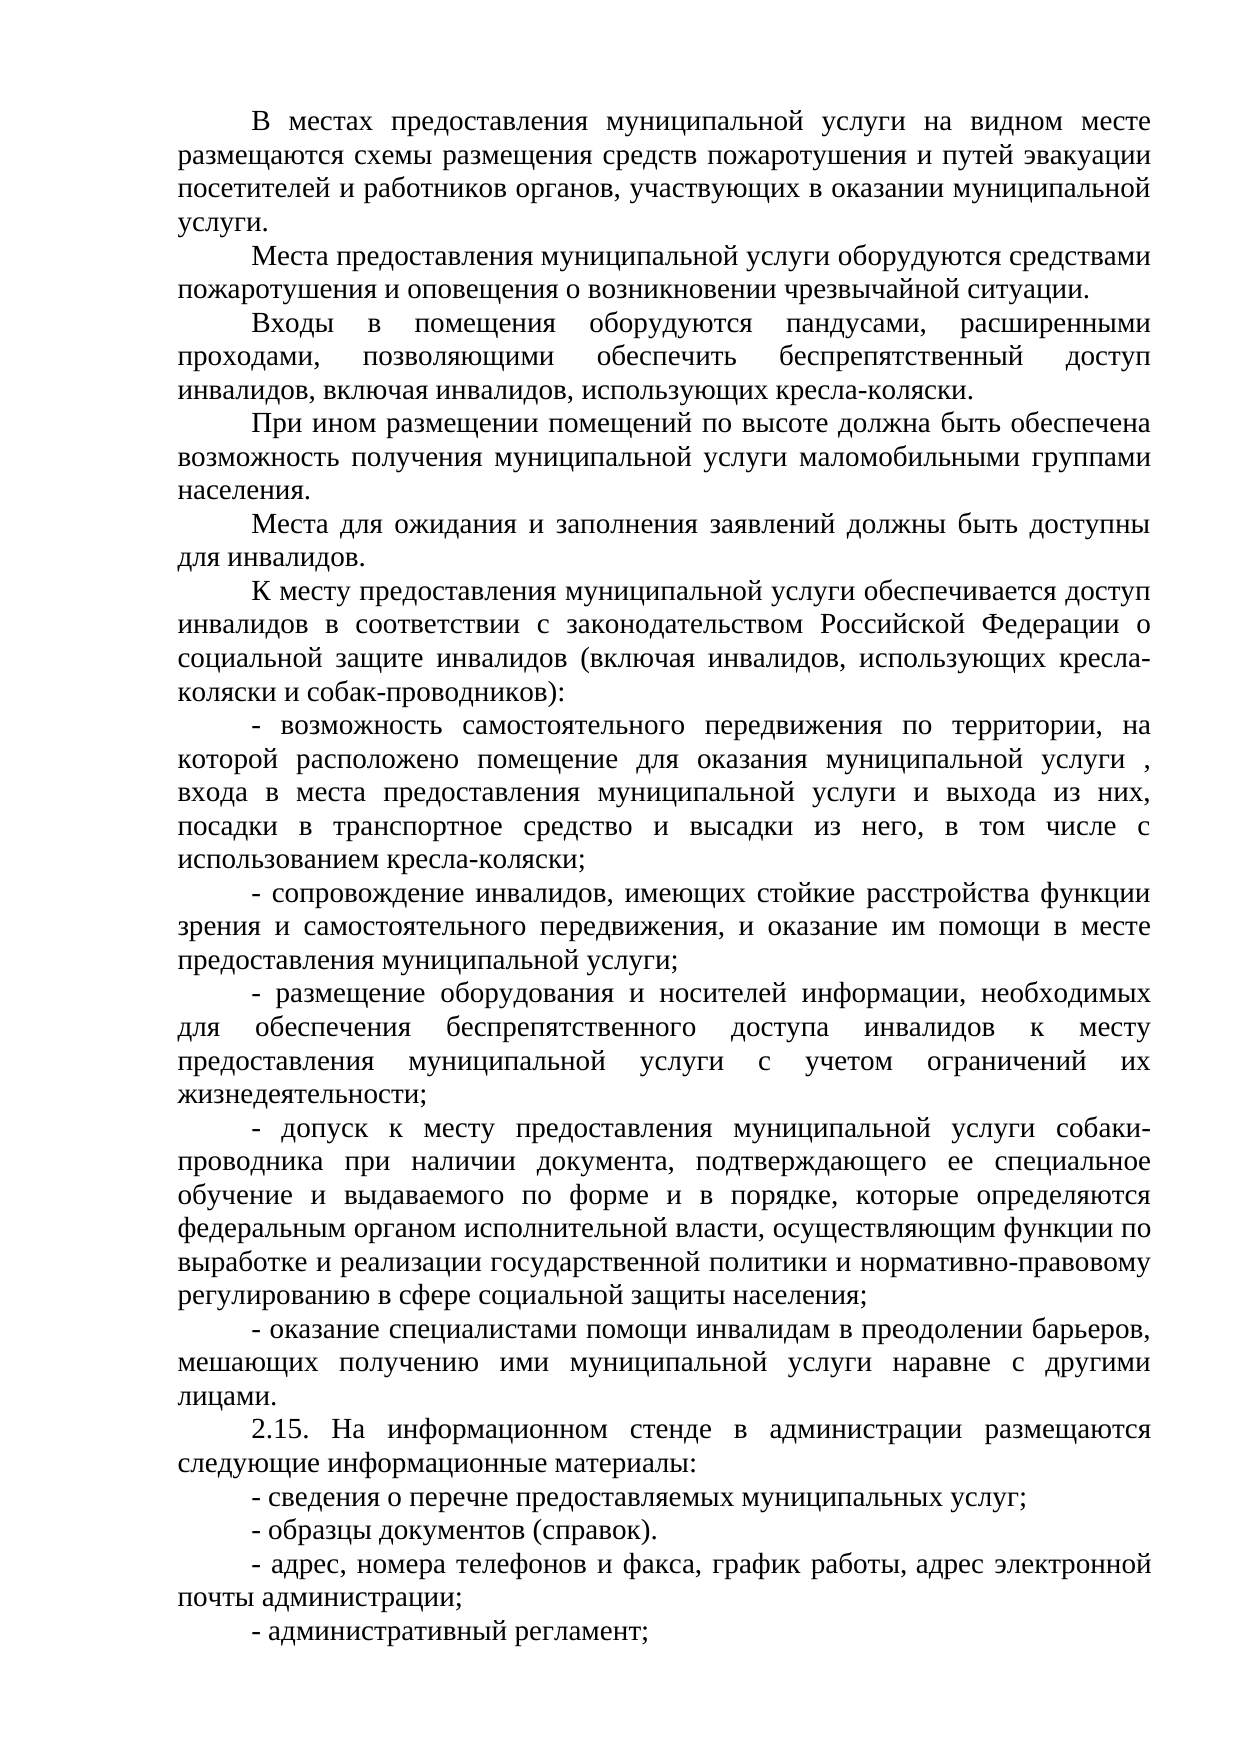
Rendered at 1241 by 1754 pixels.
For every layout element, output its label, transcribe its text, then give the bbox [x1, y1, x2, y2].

text - адрес, номера телефонов и факса, график работы, адрес электронной почты администрации; [177, 1546, 1152, 1613]
text Места предоставления муниципальной услуги оборудуются средствами пожаротушения и оповещения о возникновении чрезвычайной ситуации. [177, 238, 1152, 305]
text - возможность самостоятельного передвижения по территории, на которой расположено помещение для оказания муниципальной услуги , входа в места предоставления муниципальной услуги и выхода из них, посадки в транспортное средство и высадки из него, в том числе с использованием кресла-коляски; [177, 707, 1152, 875]
text - образцы документов (справок). [177, 1512, 1152, 1546]
text К месту предоставления муниципальной услуги обеспечивается доступ инвалидов в соответствии с законодательством Российской Федерации о социальной защите инвалидов (включая инвалидов, использующих кресла-коляски и собак-проводников): [177, 573, 1152, 707]
text - размещение оборудования и носителей информации, необходимых для обеспечения беспрепятственного доступа инвалидов к месту предоставления муниципальной услуги с учетом ограничений их жизнедеятельности; [177, 976, 1152, 1110]
text При ином размещении помещений по высоте должна быть обеспечена возможность получения муниципальной услуги маломобильными группами населения. [177, 405, 1152, 506]
text В местах предоставления муниципальной услуги на видном месте размещаются схемы размещения средств пожаротушения и путей эвакуации посетителей и работников органов, участвующих в оказании муниципальной услуги. [177, 103, 1152, 238]
text - сопровождение инвалидов, имеющих стойкие расстройства функции зрения и самостоятельного передвижения, и оказание им помощи в месте предоставления муниципальной услуги; [177, 875, 1152, 976]
text - административный регламент; [177, 1613, 1152, 1646]
text Входы в помещения оборудуются пандусами, расширенными проходами, позволяющими обеспечить беспрепятственный доступ инвалидов, включая инвалидов, использующих кресла-коляски. [177, 305, 1152, 405]
text - допуск к месту предоставления муниципальной услуги собаки-проводника при наличии документа, подтверждающего ее специальное обучение и выдаваемого по форме и в порядке, которые определяются федеральным органом исполнительной власти, осуществляющим функции по выработке и реализации государственной политики и нормативно-правовому регулированию в сфере социальной защиты населения; [177, 1110, 1152, 1311]
text 2.15. На информационном стенде в администрации размещаются следующие информационные материалы: [177, 1412, 1152, 1479]
text - оказание специалистами помощи инвалидам в преодолении барьеров, мешающих получению ими муниципальной услуги наравне с другими лицами. [177, 1311, 1152, 1412]
text - сведения о перечне предоставляемых муниципальных услуг; [177, 1479, 1152, 1512]
text Места для ожидания и заполнения заявлений должны быть доступны для инвалидов. [177, 506, 1152, 573]
